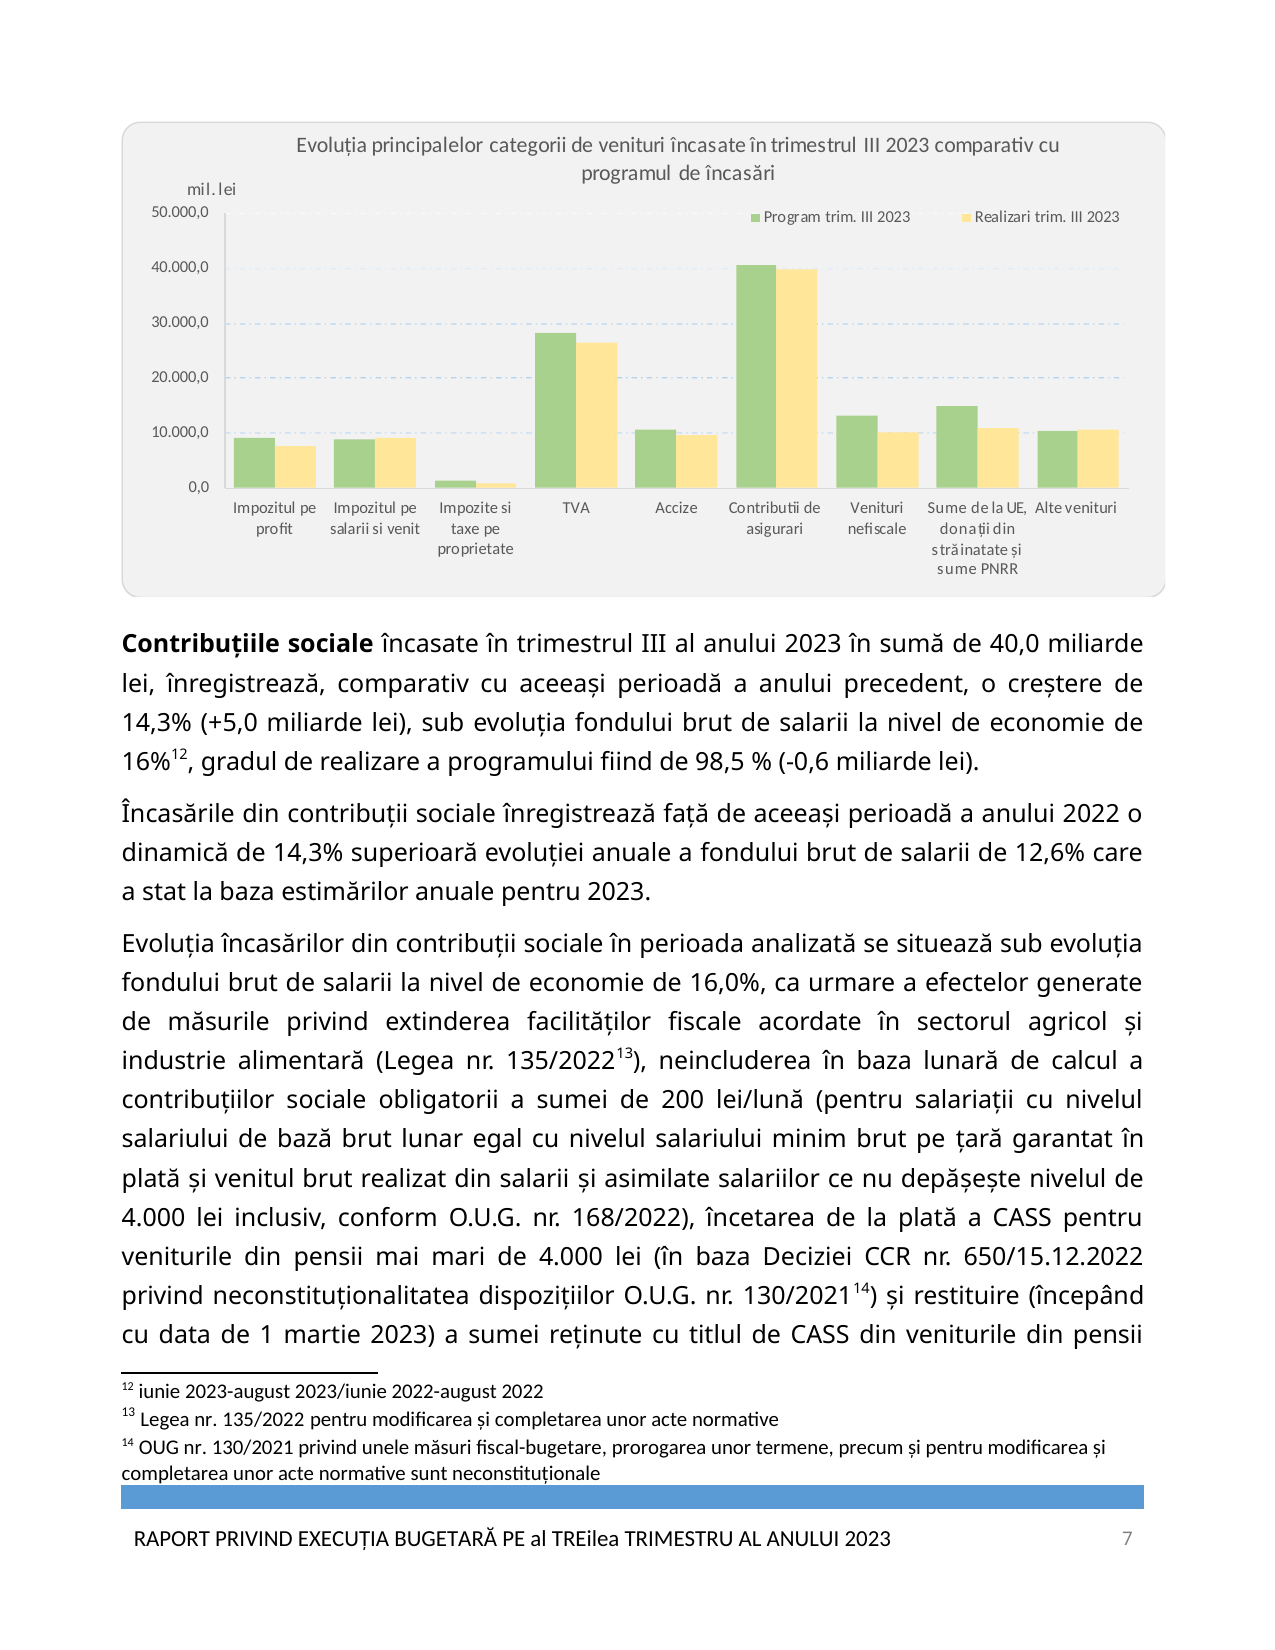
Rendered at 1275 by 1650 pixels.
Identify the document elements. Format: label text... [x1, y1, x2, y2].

text Încasările din contribuții sociale înregistrează față de aceeași perioadă a anului 2022 o dinamică de 14,3% superioară evoluției anuale a fondului brut de salarii de 12,6% care a stat la baza estimărilor anuale pentru 2023. [121, 795, 1144, 908]
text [121, 925, 1144, 1351]
text Contribuțiile sociale încasate în trimestrul III al anului 2023 în sumă de 40,0 miliarde lei, înregistrează, comparativ cu aceeași perioadă a anului precedent, o creștere de 14,3% (+5,0 miliarde lei), sub evoluția fondului brut de salarii la nivel de economie de 16%, gradul de realizare a programului fiind de 98,5 % (-0,6 miliarde lei). [121, 626, 1144, 778]
